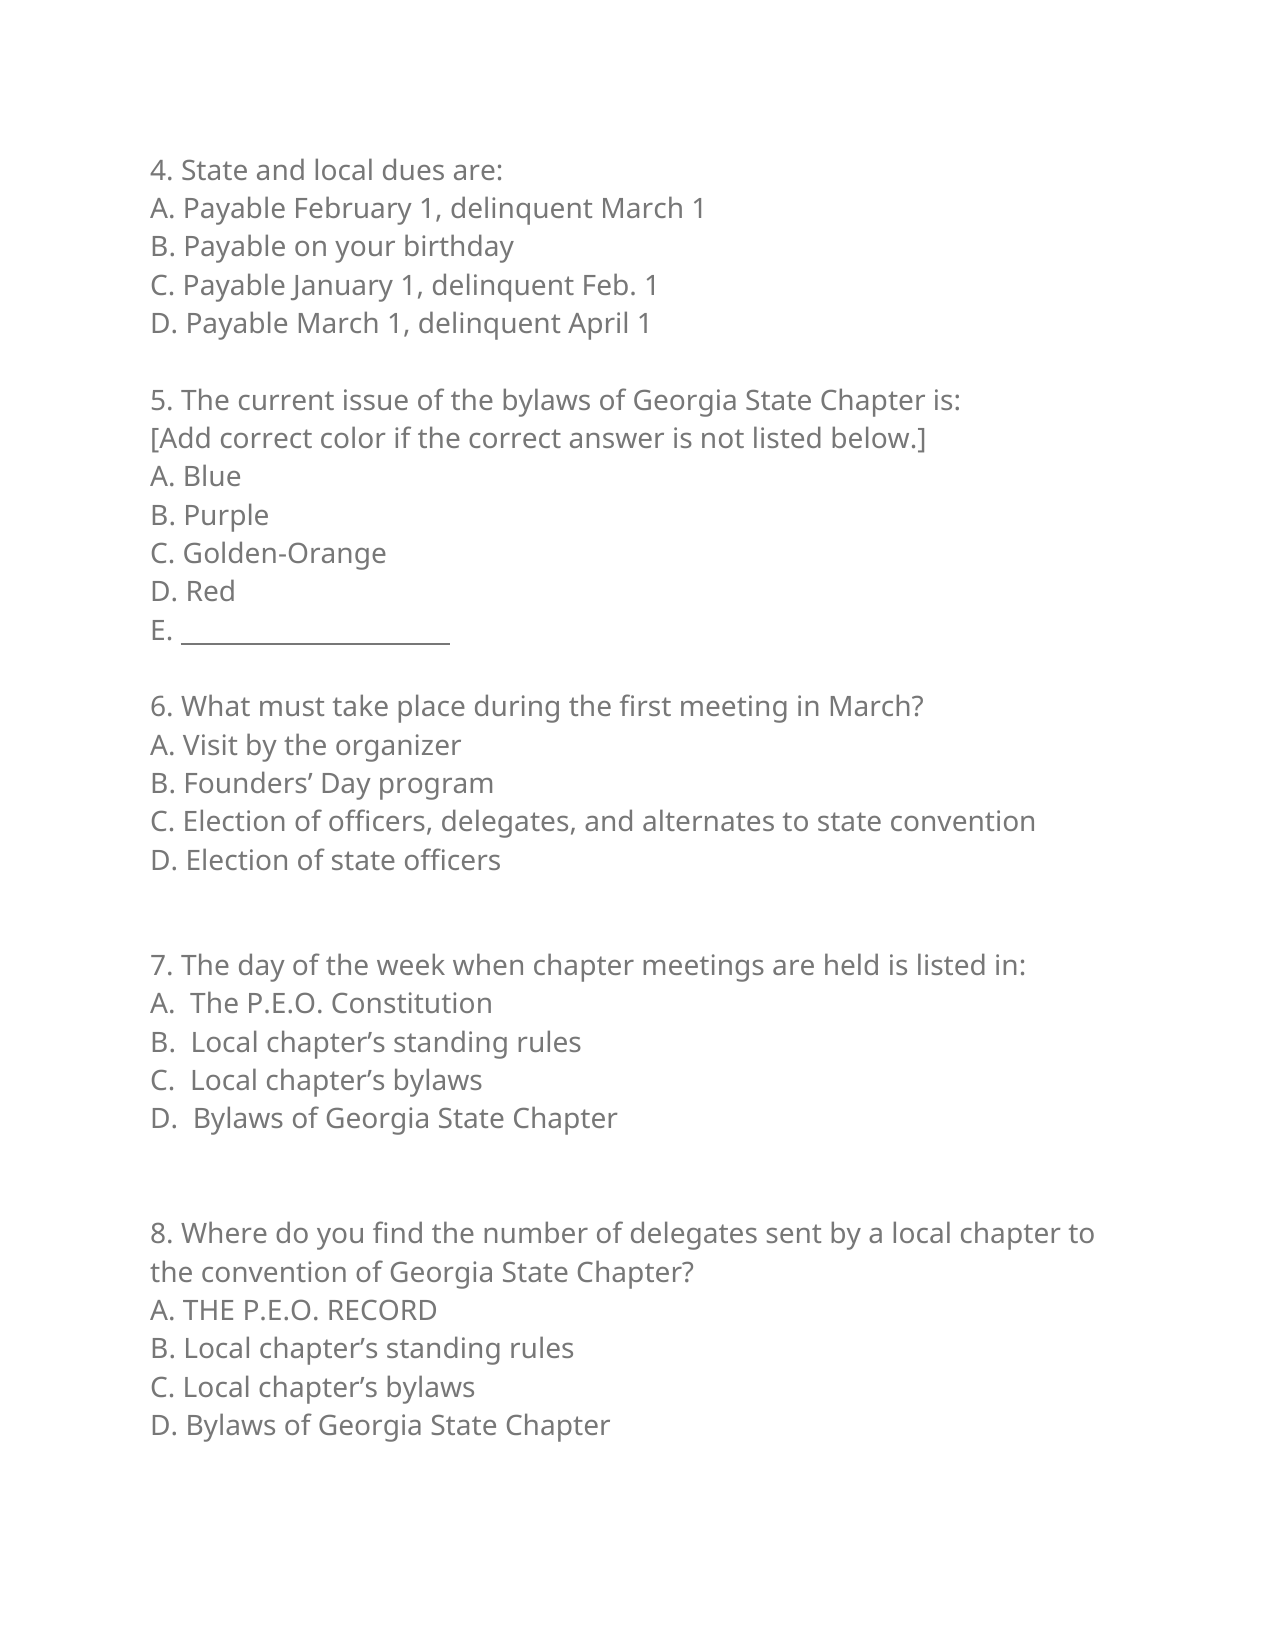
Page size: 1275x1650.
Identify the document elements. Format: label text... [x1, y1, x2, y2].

text B. Payable on your birthday C. Payable January 1, delinquent Feb. 1 [150, 227, 1125, 303]
text D. Election of state officers [150, 840, 1125, 878]
text 8. Where do you find the number of delegates sent by a local chapter to the convention of Georgia State Chapter? A. THE P.E.O. RECORD [150, 1214, 1125, 1329]
text D. Red [150, 572, 1125, 610]
text 7. The day of the week when chapter meetings are held is listed in: A. The P.E.O. Constitution [150, 945, 1125, 1022]
text E. [150, 610, 1125, 648]
text 6. What must take place during the first meeting in March? A. Visit by the organizer [150, 687, 1125, 763]
text D. Payable March 1, delinquent April 1 [150, 303, 1125, 342]
text B. Local chapter’s standing rules C. Local chapter’s bylaws [150, 1022, 1125, 1099]
text B. Founders’ Day program C. Election of officers, delegates, and alternates to state convention [150, 763, 1125, 840]
text B. Purple C. Golden-Orange [150, 495, 1125, 572]
text 4. State and local dues are: A. Payable February 1, delinquent March 1 [150, 150, 1125, 227]
text D. Bylaws of Georgia State Chapter [150, 1099, 1125, 1137]
text D. Bylaws of Georgia State Chapter [150, 1405, 1125, 1444]
text B. Local chapter’s standing rules C. Local chapter’s bylaws [150, 1329, 1125, 1405]
text 5. The current issue of the bylaws of Georgia State Chapter is: [Add correct color if the correct answer is not listed below.] A. Blue [150, 380, 1125, 495]
